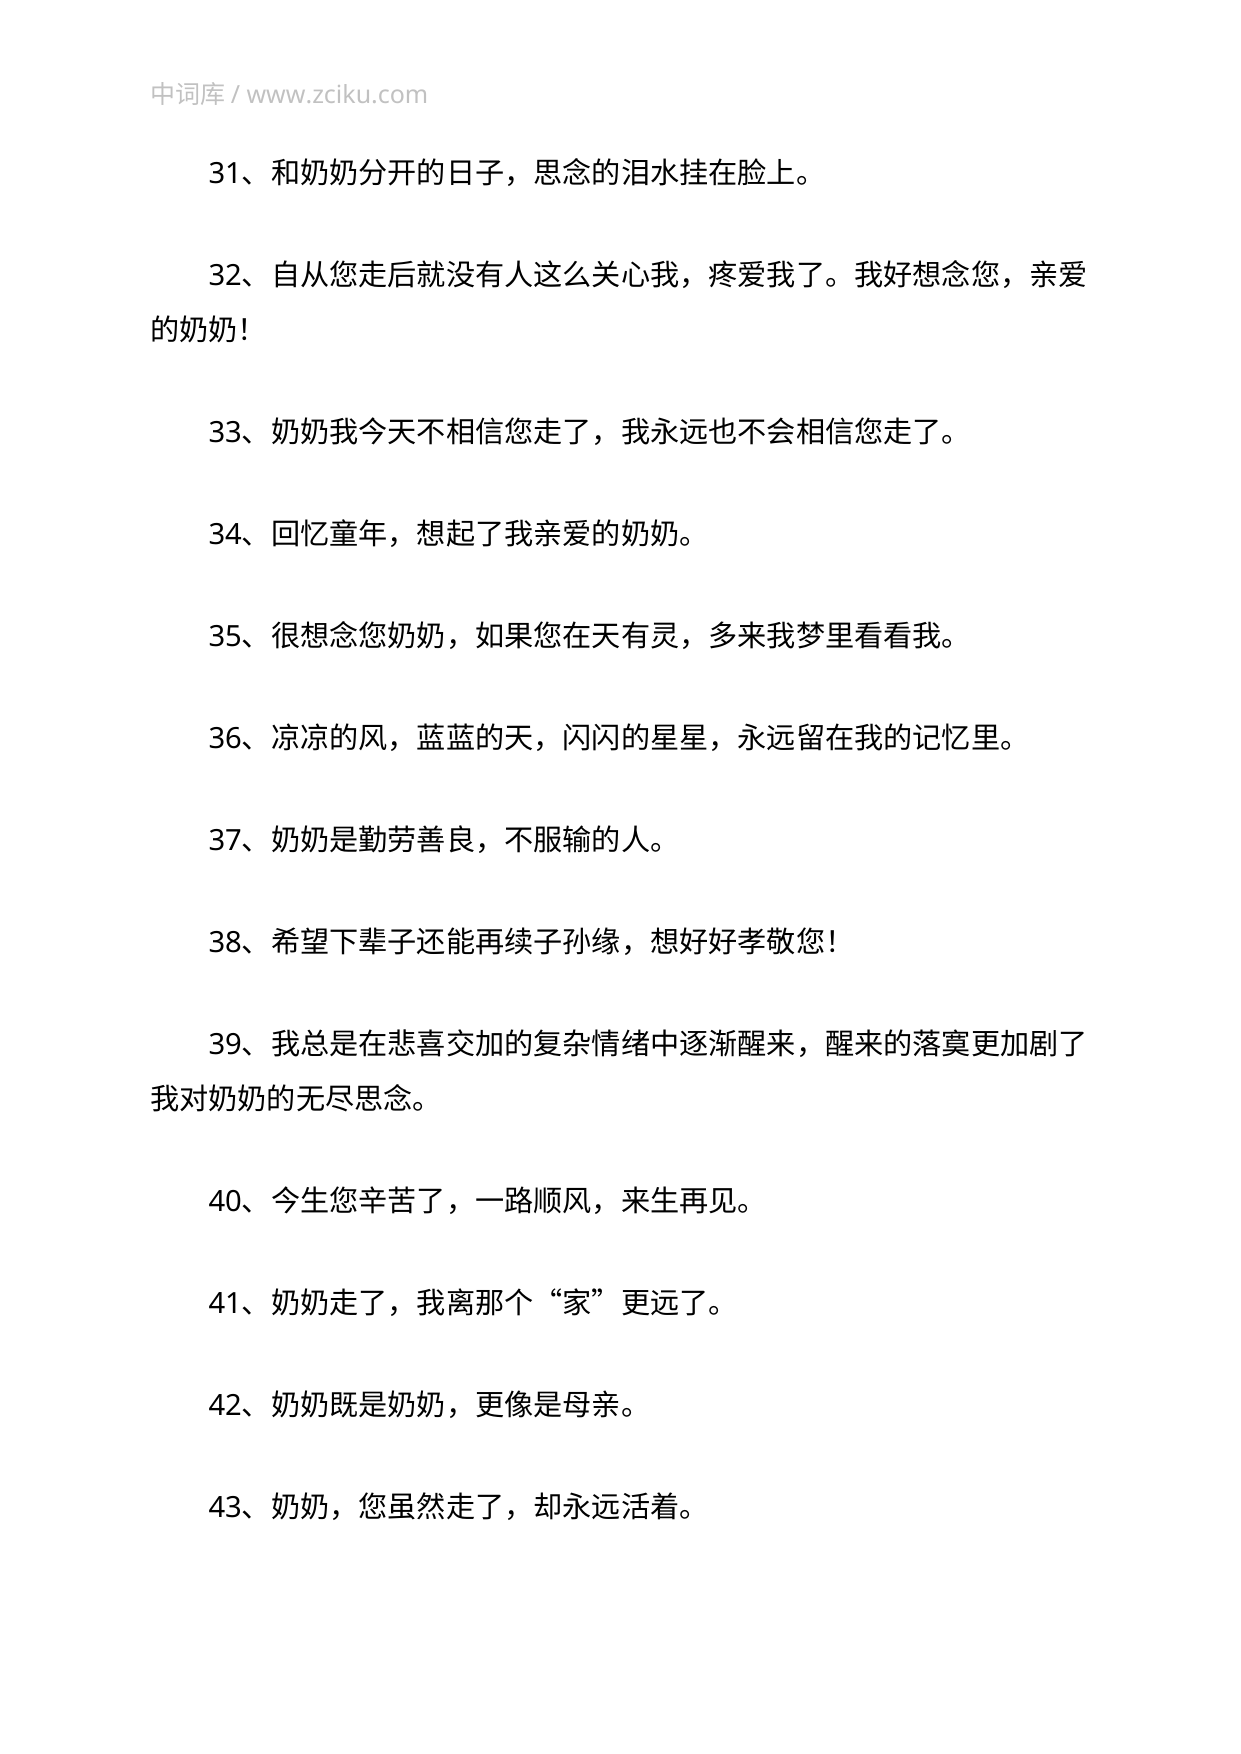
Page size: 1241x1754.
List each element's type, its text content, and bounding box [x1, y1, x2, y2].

text 39、我总是在悲喜交加的复杂情绪中逐渐醒来，醒来的落寞更加剧了我对奶奶的无尽思念。 [150, 1021, 1090, 1118]
text 31、和奶奶分开的日子，思念的泪水挂在脸上。 [150, 150, 1090, 192]
text 38、希望下辈子还能再续子孙缘，想好好孝敬您！ [150, 919, 1090, 961]
text 32、自从您走后就没有人这么关心我，疼爱我了。我好想念您，亲爱的奶奶！ [150, 252, 1090, 349]
text 34、回忆童年，想起了我亲爱的奶奶。 [150, 511, 1090, 553]
text 42、奶奶既是奶奶，更像是母亲。 [150, 1381, 1090, 1424]
text 41、奶奶走了，我离那个“家”更远了。 [150, 1279, 1090, 1322]
text 43、奶奶，您虽然走了，却永远活着。 [150, 1483, 1090, 1526]
text 33、奶奶我今天不相信您走了，我永远也不会相信您走了。 [150, 409, 1090, 451]
text 37、奶奶是勤劳善良，不服输的人。 [150, 817, 1090, 859]
text 36、凉凉的风，蓝蓝的天，闪闪的星星，永远留在我的记忆里。 [150, 715, 1090, 757]
text 35、很想念您奶奶，如果您在天有灵，多来我梦里看看我。 [150, 613, 1090, 655]
text 40、今生您辛苦了，一路顺风，来生再见。 [150, 1177, 1090, 1220]
